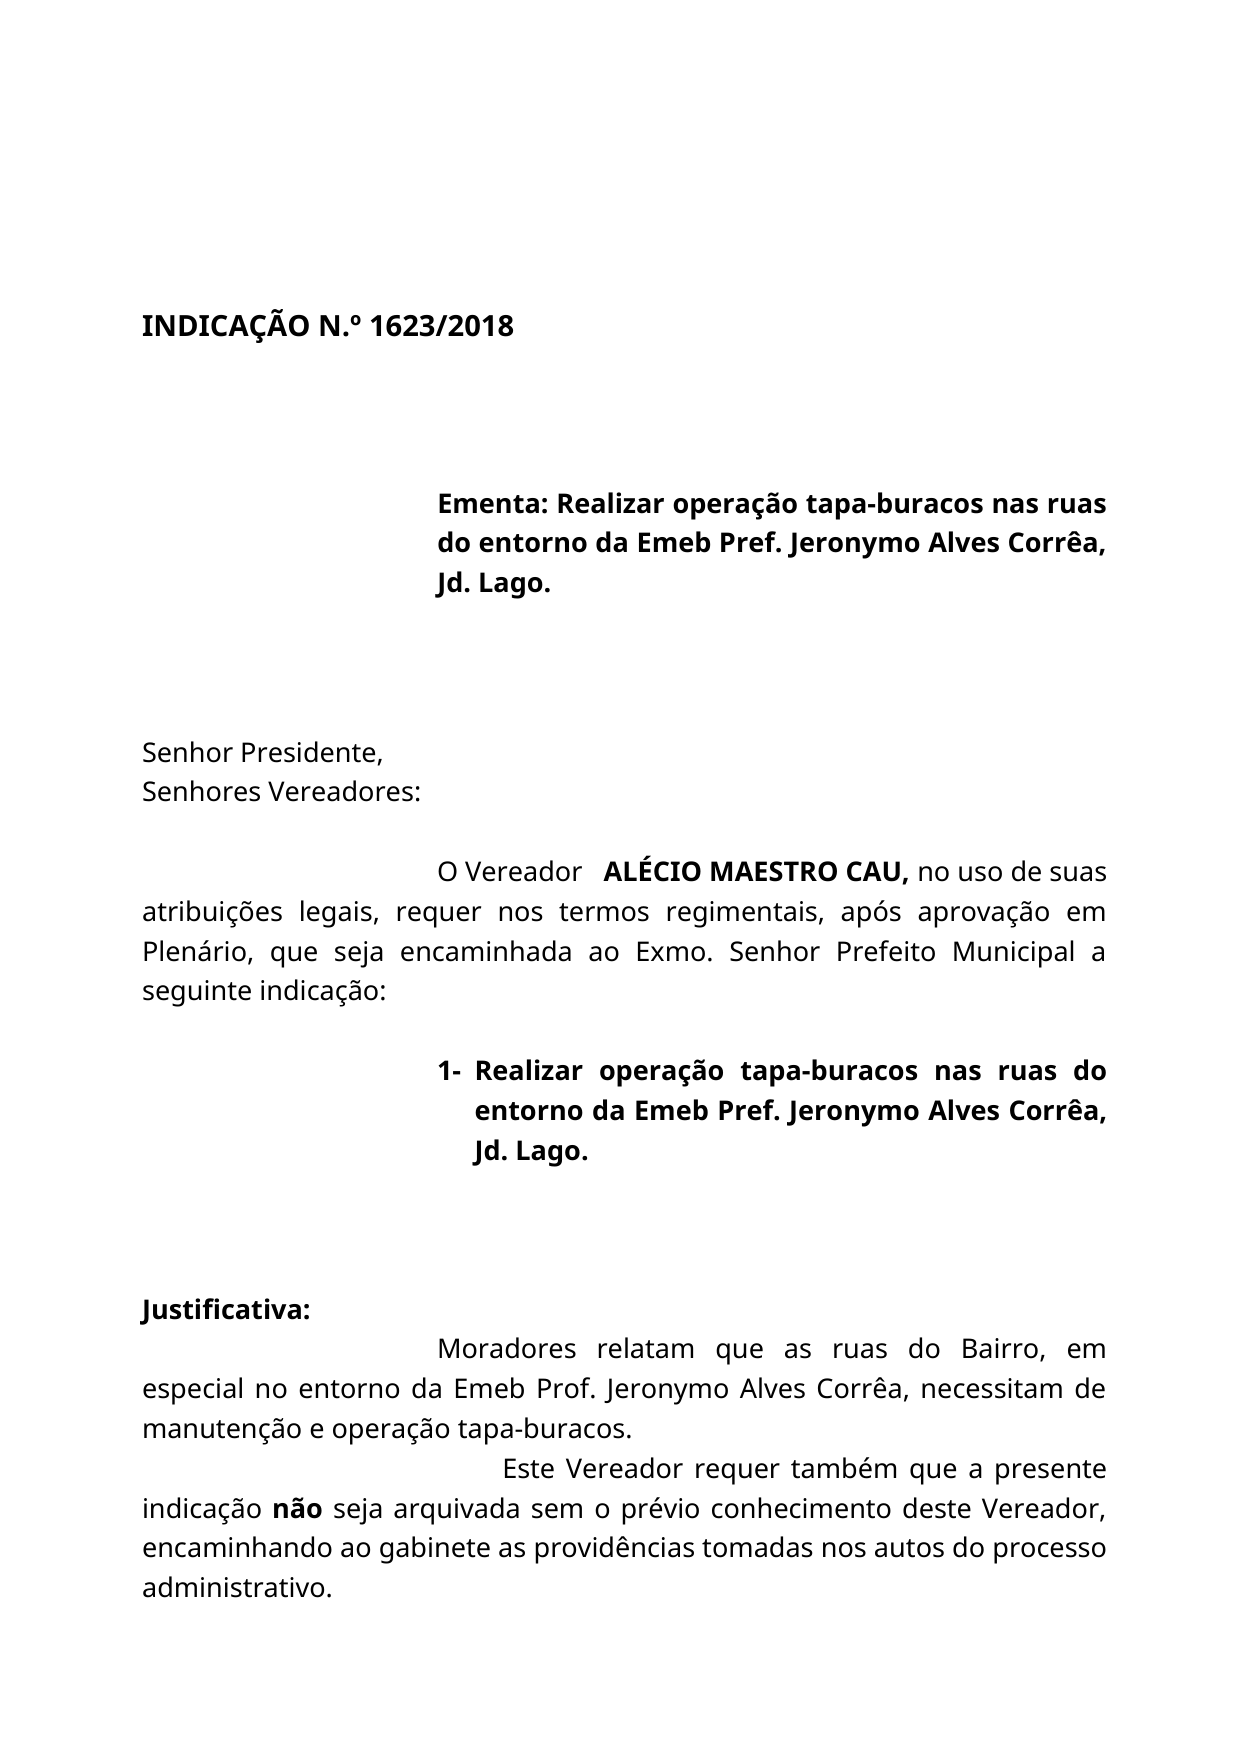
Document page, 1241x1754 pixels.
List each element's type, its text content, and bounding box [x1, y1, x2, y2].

text Justificativa: [142, 1290, 1107, 1327]
text INDICAÇÃO N.º 1623/2018 [142, 306, 1107, 345]
text Este Vereador requer também que a presente indicação não seja arquivada sem o prévio conhecimento deste Vereador, encaminhando ao gabinete as providências tomadas nos autos do processo administrativo. [142, 1449, 1107, 1606]
text O Vereador ALÉCIO MAESTRO CAU, no uso de suas atribuições legais, requer nos termos regimentais, após aprovação em Plenário, que seja encaminhada ao Exmo. Senhor Prefeito Municipal a seguinte indicação: [142, 852, 1107, 1009]
text Senhor Presidente, [142, 733, 1107, 770]
text Ementa: Realizar operação tapa-buracos nas ruas do entorno da Emeb Pref. Jeronymo Alves Corrêa, Jd. Lago. [437, 484, 1107, 601]
text Senhores Vereadores: [142, 773, 1107, 810]
list Realizar operação tapa-buracos nas ruas do entorno da Emeb Pref. Jeronymo Alves Corrêa, Jd. Lago. [437, 1051, 1107, 1168]
text Moradores relatam que as ruas do Bairro, em especial no entorno da Emeb Prof. Jeronymo Alves Corrêa, necessitam de manutenção e operação tapa-buracos. [142, 1330, 1107, 1446]
